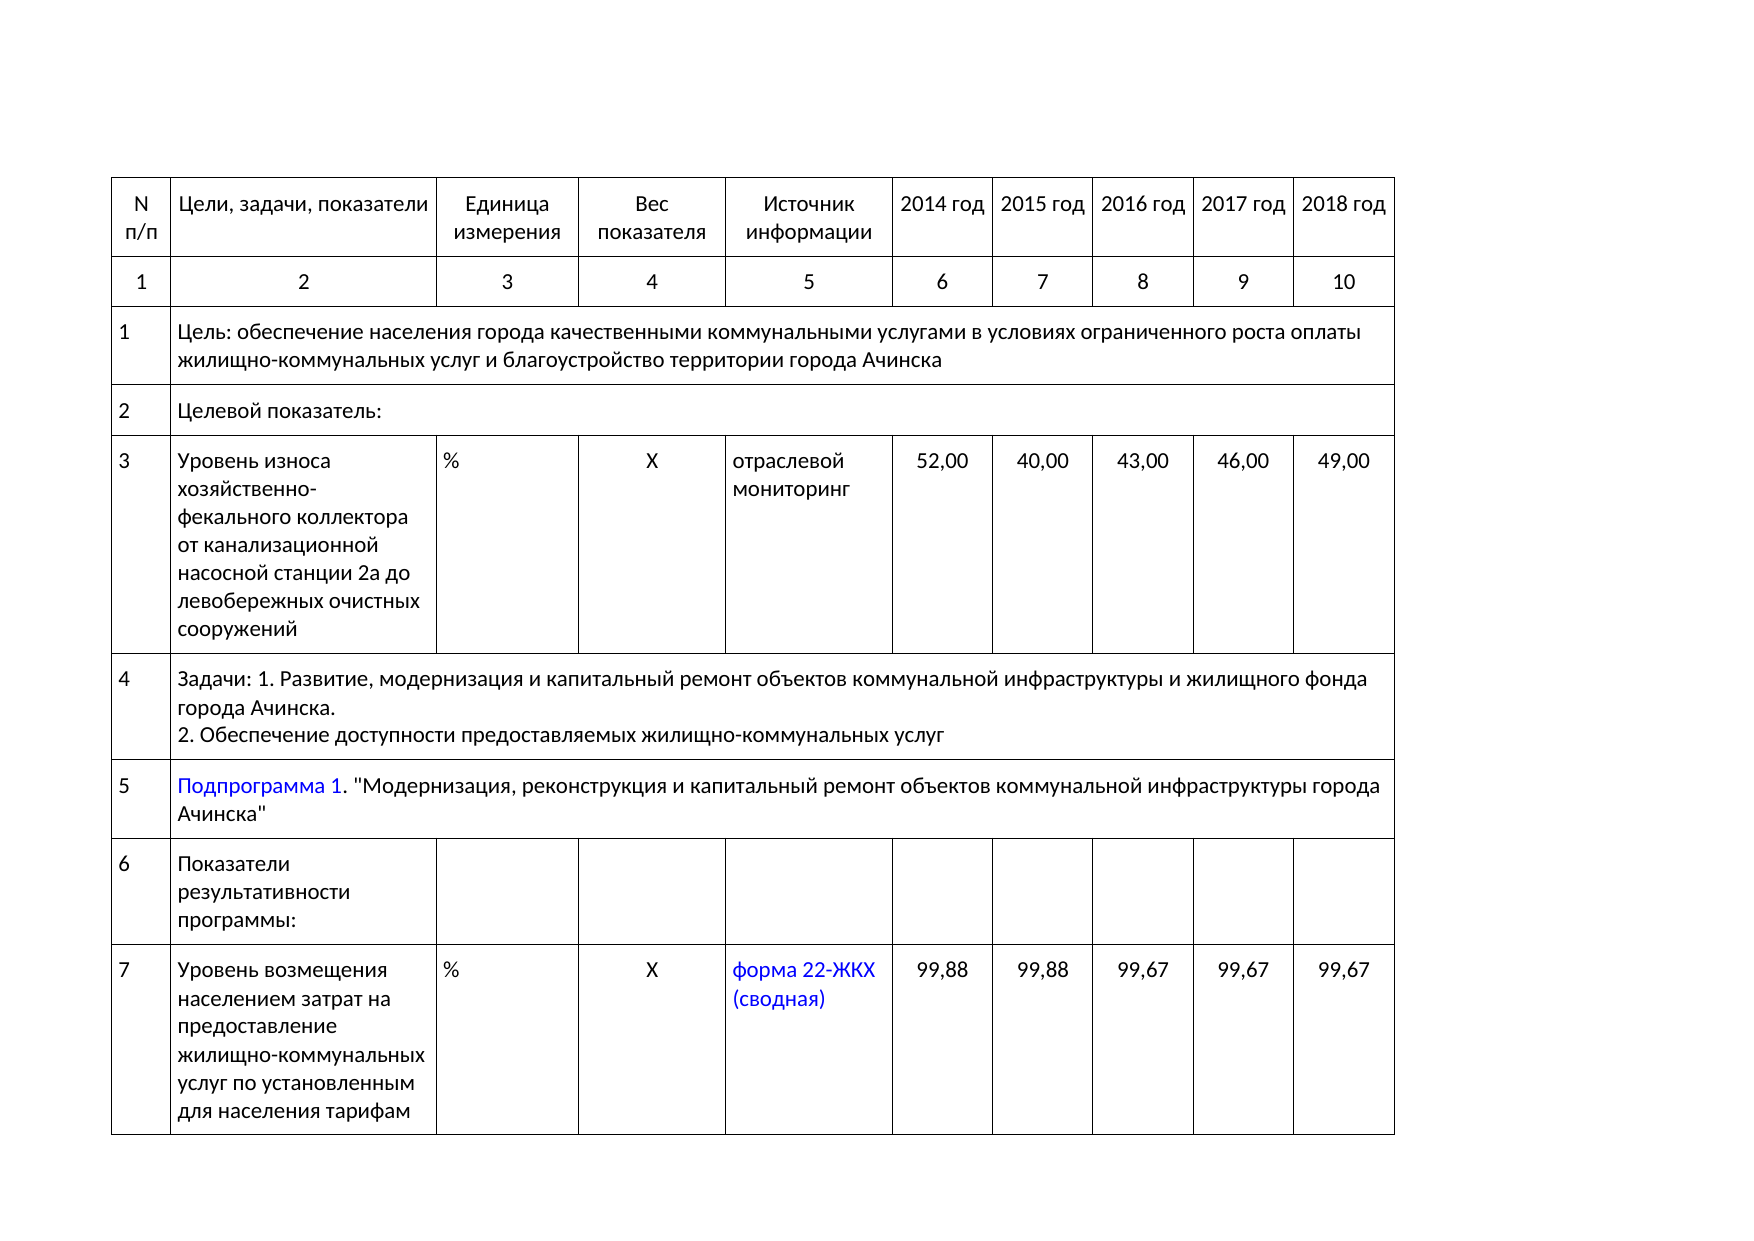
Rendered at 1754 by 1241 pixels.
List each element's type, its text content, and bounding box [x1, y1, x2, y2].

table_cell 46,00 [1194, 436, 1293, 653]
table_cell 1 [112, 307, 170, 384]
table_cell [437, 839, 578, 944]
table_cell 7 [112, 945, 170, 1134]
table_cell [893, 839, 992, 944]
table_cell 9 [1194, 257, 1293, 306]
table_cell Задачи: 1. Развитие, модернизация и капитальный ремонт объектов коммунальной инфраструктуры и жилищного фонда города Ачинска. 2. Обеспечение доступности предоставляемых жилищно-коммунальных услуг [171, 654, 1394, 759]
table_cell Х [579, 945, 725, 1134]
table_cell 43,00 [1093, 436, 1193, 653]
table_cell [1093, 839, 1193, 944]
table_cell форма 22-ЖКХ (сводная) [726, 945, 892, 1134]
table_cell [1194, 839, 1293, 944]
table_cell % [437, 436, 578, 653]
table_cell 10 [1294, 257, 1394, 306]
table_header 2017 год [1194, 178, 1293, 256]
table_cell 8 [1093, 257, 1193, 306]
table_cell 6 [112, 839, 170, 944]
table_header 2016 год [1093, 178, 1193, 256]
table_cell 3 [112, 436, 170, 653]
table_cell [1294, 839, 1394, 944]
table_cell 4 [579, 257, 725, 306]
table_cell [993, 839, 1092, 944]
table_cell 99,67 [1194, 945, 1293, 1134]
table_cell 52,00 [893, 436, 992, 653]
table_header 2015 год [993, 178, 1092, 256]
table_header 2018 год [1294, 178, 1394, 256]
table_cell Цель: обеспечение населения города качественными коммунальными услугами в условиях ограниченного роста оплаты жилищно-коммунальных услуг и благоустройство территории города Ачинска [171, 307, 1394, 384]
table_cell 1 [112, 257, 170, 306]
table_cell отраслевой мониторинг [726, 436, 892, 653]
table_cell % [437, 945, 578, 1134]
table_cell Показатели результативности программы: [171, 839, 436, 944]
table_cell 99,88 [893, 945, 992, 1134]
table_header Единица измерения [437, 178, 578, 256]
table_cell Х [579, 436, 725, 653]
table_cell Уровень возмещения населением затрат на предоставление жилищно-коммунальных услуг по установленным для населения тарифам [171, 945, 436, 1134]
table_cell 3 [437, 257, 578, 306]
table_cell 40,00 [993, 436, 1092, 653]
table_cell 6 [893, 257, 992, 306]
table_cell 5 [112, 760, 170, 838]
table_cell [726, 839, 892, 944]
table_header N п/п [112, 178, 170, 256]
table_header Цели, задачи, показатели [171, 178, 436, 256]
table_cell 99,67 [1093, 945, 1193, 1134]
table_cell 99,88 [993, 945, 1092, 1134]
table_cell Подпрограмма 1. "Модернизация, реконструкция и капитальный ремонт объектов коммунальной инфраструктуры города Ачинска" [171, 760, 1394, 838]
table_cell 49,00 [1294, 436, 1394, 653]
table_cell 2 [112, 385, 170, 434]
table_cell 2 [171, 257, 436, 306]
table_header Источник информации [726, 178, 892, 256]
table_cell 4 [112, 654, 170, 759]
table_cell Целевой показатель: [171, 385, 1394, 434]
table_cell 5 [726, 257, 892, 306]
table_cell 99,67 [1294, 945, 1394, 1134]
table_cell [579, 839, 725, 944]
table_cell Уровень износа хозяйственно-фекального коллектора от канализационной насосной станции 2а до левобережных очистных сооружений [171, 436, 436, 653]
table_header 2014 год [893, 178, 992, 256]
table_header Вес показателя [579, 178, 725, 256]
table_cell 7 [993, 257, 1092, 306]
